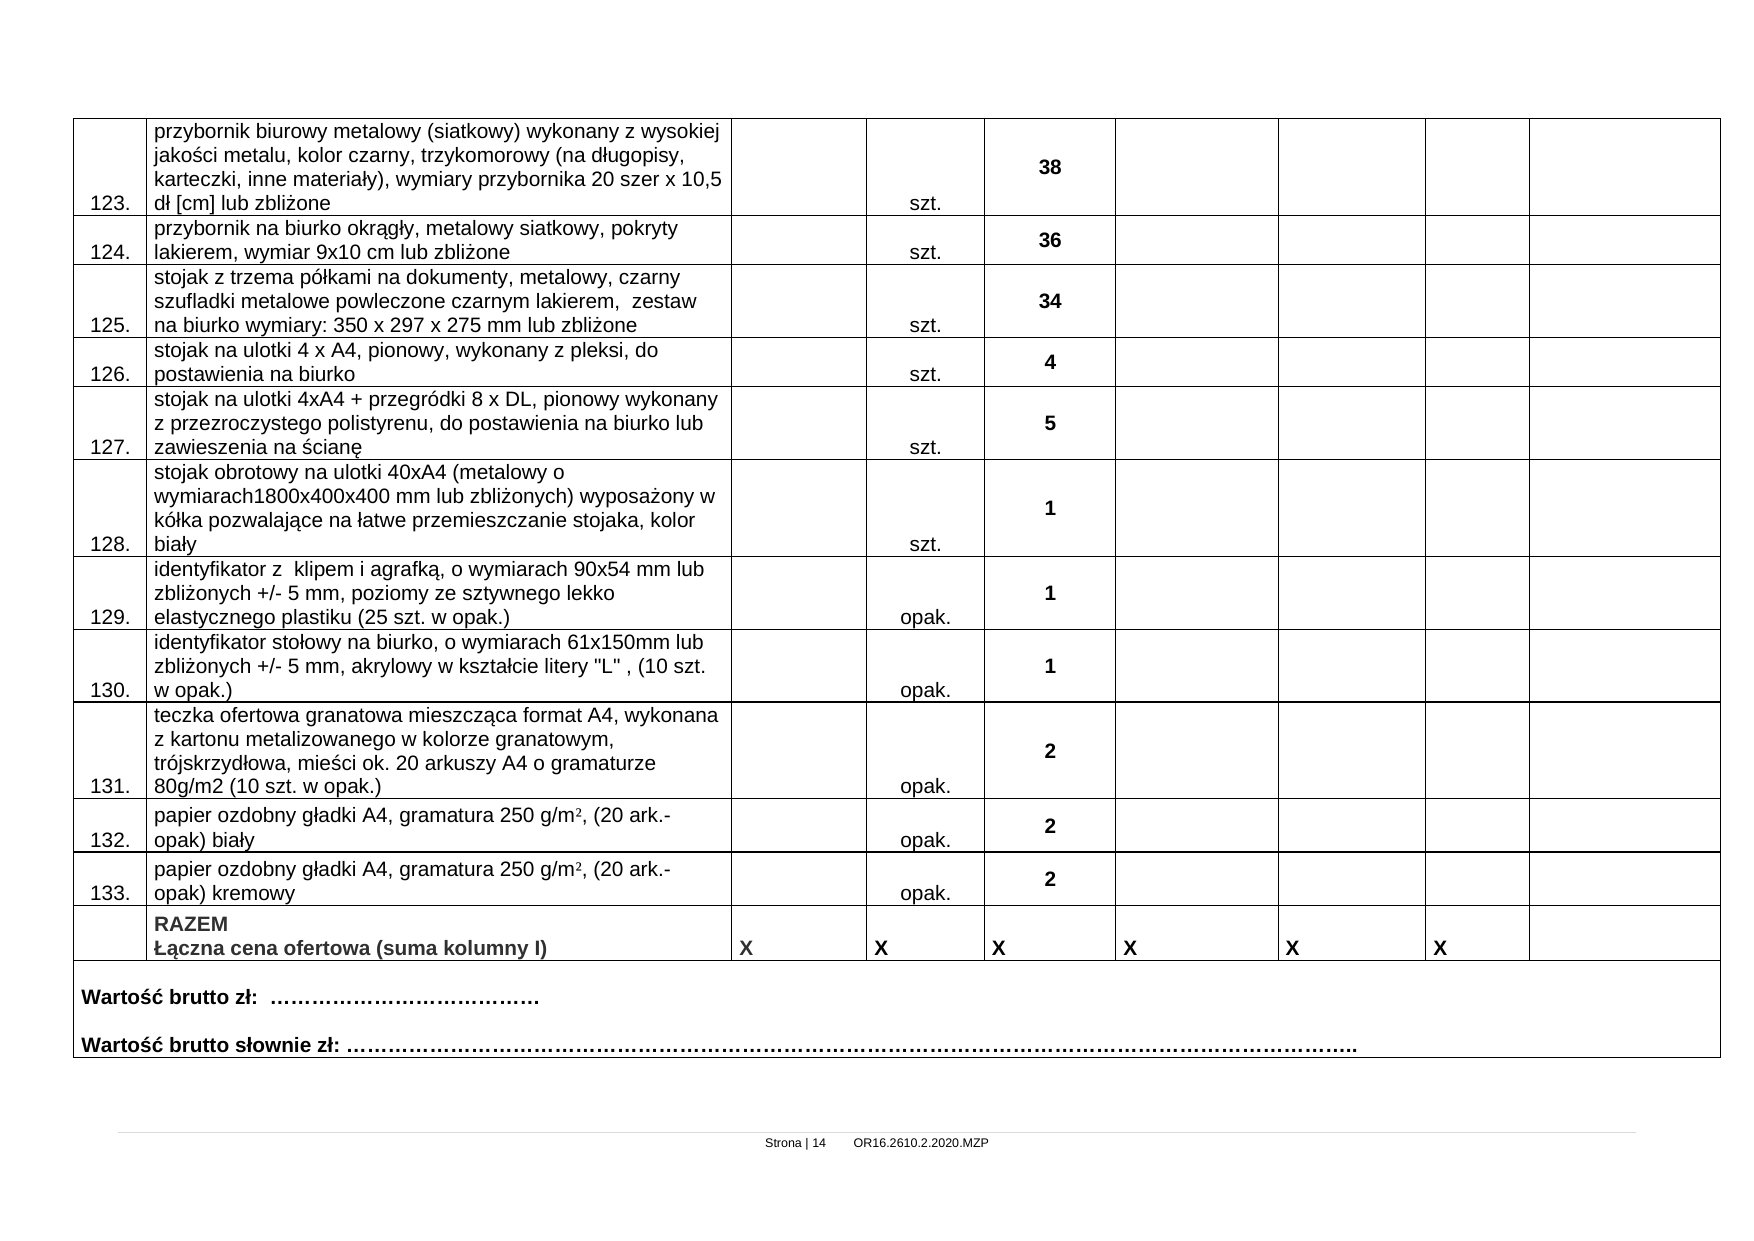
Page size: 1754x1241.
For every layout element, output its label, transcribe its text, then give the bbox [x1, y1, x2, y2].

table_cell [1116, 387, 1278, 459]
table_cell 5 [985, 387, 1115, 459]
table_cell [1426, 265, 1529, 337]
table_cell [1426, 557, 1529, 628]
table_cell [1530, 460, 1720, 556]
table_cell 36 [985, 216, 1115, 264]
table_cell [732, 703, 866, 798]
table_cell 130. [74, 630, 146, 701]
table_cell [1426, 630, 1529, 701]
table_cell [1530, 557, 1720, 628]
table_cell identyfikator z klipem i agrafką, o wymiarach 90x54 mm lub zbliżonych +/- 5 mm, poziomy ze sztywnego lekko elastycznego plastiku (25 szt. w opak.) [147, 557, 731, 628]
table_cell szt. [867, 387, 984, 459]
table_cell 133. [74, 853, 146, 904]
table_cell przybornik na biurko okrągły, metalowy siatkowy, pokryty lakierem, wymiar 9x10 cm lub zbliżone [147, 216, 731, 264]
table_cell [1426, 387, 1529, 459]
table_cell 124. [74, 216, 146, 264]
table_cell [1279, 216, 1425, 264]
table_cell opak. [867, 557, 984, 628]
table_cell 128. [74, 460, 146, 556]
table_cell opak. [867, 703, 984, 798]
table_cell X [985, 906, 1115, 960]
table_cell Wartość brutto zł: ………………………………… Wartość brutto słownie zł: ……………………………………………………………………………………………………………………………….. [74, 961, 1720, 1057]
table_cell 126. [74, 338, 146, 386]
table_cell 129. [74, 557, 146, 628]
table_cell [1279, 853, 1425, 904]
table_cell [1530, 799, 1720, 851]
table_cell 131. [74, 703, 146, 798]
table_cell RAZEM Łączna cena ofertowa (suma kolumny I) [147, 906, 731, 960]
table_cell szt. [867, 119, 984, 215]
table_cell przybornik biurowy metalowy (siatkowy) wykonany z wysokiej jakości metalu, kolor czarny, trzykomorowy (na długopisy, karteczki, inne materiały), wymiary przybornika 20 szer x 10,5 dł [cm] lub zbliżone [147, 119, 731, 215]
table_cell [1426, 799, 1529, 851]
table_cell [732, 338, 866, 386]
table_cell 1 [985, 630, 1115, 701]
table_cell [732, 265, 866, 337]
table_cell [1279, 799, 1425, 851]
table_cell 125. [74, 265, 146, 337]
table_cell opak. [867, 630, 984, 701]
table_cell 4 [985, 338, 1115, 386]
table_cell [1426, 853, 1529, 904]
table_cell X [1279, 906, 1425, 960]
table_cell stojak z trzema półkami na dokumenty, metalowy, czarny szufladki metalowe powleczone czarnym lakierem, zestaw na biurko wymiary: 350 x 297 x 275 mm lub zbliżone [147, 265, 731, 337]
table_cell [1279, 338, 1425, 386]
table_cell [732, 557, 866, 628]
table_cell papier ozdobny gładki A4, gramatura 250 g/m², (20 ark.- opak) biały [147, 799, 731, 851]
table_cell [1116, 557, 1278, 628]
table_cell 123. [74, 119, 146, 215]
table_cell [1116, 265, 1278, 337]
table_cell [1426, 338, 1529, 386]
table_cell [732, 119, 866, 215]
table_cell [732, 216, 866, 264]
table_cell [1530, 265, 1720, 337]
table_cell [1530, 630, 1720, 701]
table_cell [1279, 460, 1425, 556]
table_cell [1116, 338, 1278, 386]
table_cell stojak obrotowy na ulotki 40xA4 (metalowy o wymiarach1800x400x400 mm lub zbliżonych) wyposażony w kółka pozwalające na łatwe przemieszczanie stojaka, kolor biały [147, 460, 731, 556]
table_cell 127. [74, 387, 146, 459]
table_cell X [732, 906, 866, 960]
table_cell [1530, 119, 1720, 215]
table_cell szt. [867, 460, 984, 556]
table_cell 38 [985, 119, 1115, 215]
table_cell [732, 630, 866, 701]
table_cell [1530, 703, 1720, 798]
table_cell [1426, 119, 1529, 215]
table_cell [1530, 853, 1720, 904]
table_cell szt. [867, 338, 984, 386]
table_cell szt. [867, 216, 984, 264]
table_cell 1 [985, 460, 1115, 556]
table_cell 2 [985, 703, 1115, 798]
table_cell [1279, 557, 1425, 628]
table_cell [1279, 265, 1425, 337]
table_cell [1426, 216, 1529, 264]
table_cell [1116, 119, 1278, 215]
table_cell [1426, 460, 1529, 556]
table_cell [1279, 630, 1425, 701]
table_cell teczka ofertowa granatowa mieszcząca format A4, wykonana z kartonu metalizowanego w kolorze granatowym, trójskrzydłowa, mieści ok. 20 arkuszy A4 o gramaturze 80g/m2 (10 szt. w opak.) [147, 703, 731, 798]
table_cell [1530, 338, 1720, 386]
table_cell [1116, 216, 1278, 264]
table_cell szt. [867, 265, 984, 337]
table_cell [1116, 630, 1278, 701]
table_cell papier ozdobny gładki A4, gramatura 250 g/m², (20 ark.- opak) kremowy [147, 853, 731, 904]
table_cell stojak na ulotki 4xA4 + przegródki 8 x DL, pionowy wykonany z przezroczystego polistyrenu, do postawienia na biurko lub zawieszenia na ścianę [147, 387, 731, 459]
table_cell [1279, 703, 1425, 798]
table_cell [1116, 799, 1278, 851]
table_cell opak. [867, 799, 984, 851]
table_cell 2 [985, 853, 1115, 904]
table_cell [1116, 703, 1278, 798]
table_cell [1116, 853, 1278, 904]
table_cell [732, 460, 866, 556]
table_cell identyfikator stołowy na biurko, o wymiarach 61x150mm lub zbliżonych +/- 5 mm, akrylowy w kształcie litery "L" , (10 szt. w opak.) [147, 630, 731, 701]
table_cell [1530, 906, 1720, 960]
table_cell stojak na ulotki 4 x A4, pionowy, wykonany z pleksi, do postawienia na biurko [147, 338, 731, 386]
table_cell X [1116, 906, 1278, 960]
table_cell X [867, 906, 984, 960]
table_cell 34 [985, 265, 1115, 337]
table_cell [1426, 703, 1529, 798]
table_cell 1 [985, 557, 1115, 628]
table_cell opak. [867, 853, 984, 904]
table_cell [1279, 119, 1425, 215]
table_cell [1116, 460, 1278, 556]
table_cell 132. [74, 799, 146, 851]
table_cell [74, 906, 146, 960]
table_cell [1530, 387, 1720, 459]
table_cell [732, 853, 866, 904]
table_cell [732, 799, 866, 851]
table_cell [1530, 216, 1720, 264]
table_cell [1279, 387, 1425, 459]
table_cell X [1426, 906, 1529, 960]
table_cell 2 [985, 799, 1115, 851]
table_cell [732, 387, 866, 459]
